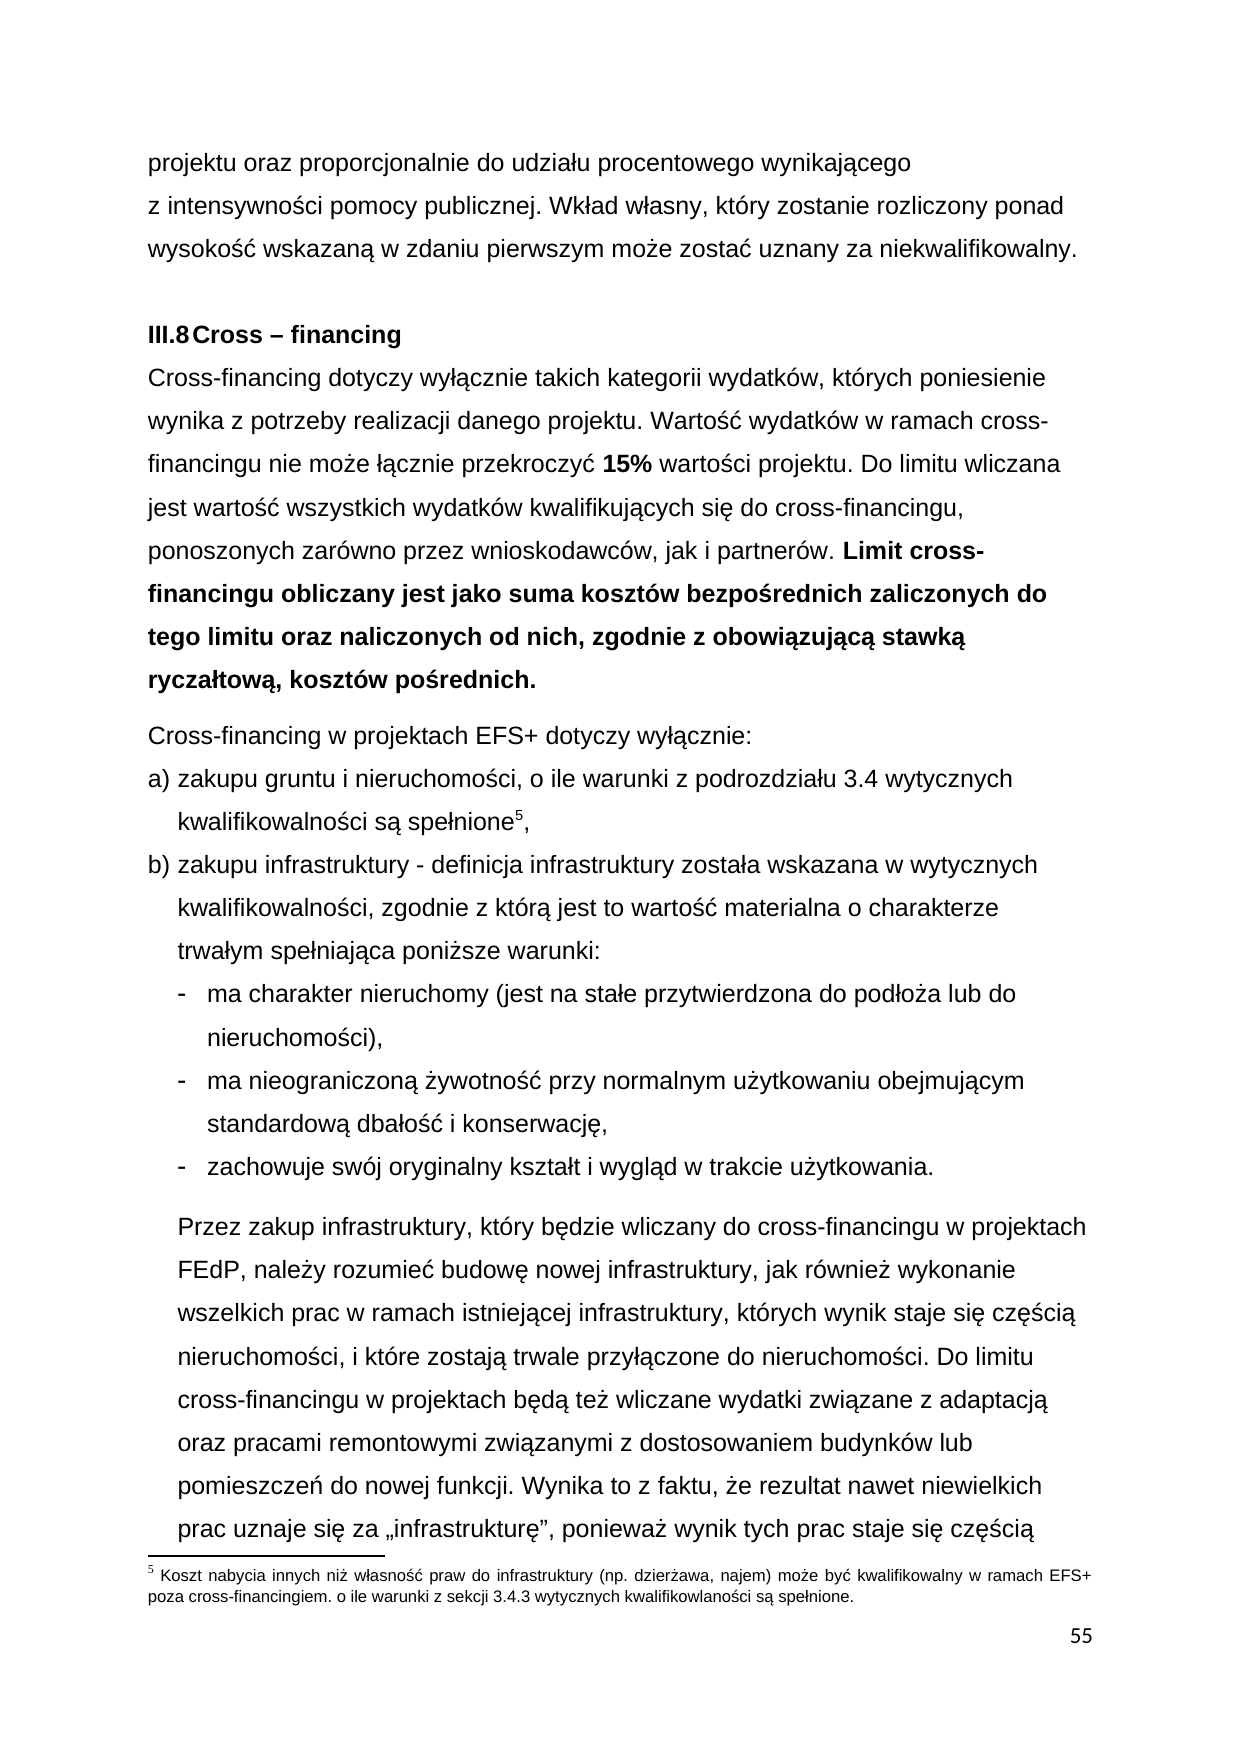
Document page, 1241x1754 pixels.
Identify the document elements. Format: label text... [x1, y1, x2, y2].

list zakupu gruntu i nieruchomości, o ile warunki z podrozdziału 3.4 wytycznych kwalifikowalności są spełnione, [148, 764, 1093, 836]
subtitle Cross – financing [148, 320, 1093, 349]
list zachowuje swój oryginalny kształt i wygląd w trakcie użytkowania. [177, 1152, 1093, 1181]
list zakupu infrastruktury - definicja infrastruktury została wskazana w wytycznych kwalifikowalności, zgodnie z którą jest to wartość materialna o charakterze trwałym spełniająca poniższe warunki: [148, 850, 1093, 965]
list Cross-financing w projektach EFS+ dotyczy wyłącznie: [148, 721, 1093, 749]
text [177, 1212, 1093, 1543]
list ma charakter nieruchomy (jest na stałe przytwierdzona do podłoża lub do nieruchomości), [177, 979, 1093, 1051]
list Cross-financing dotyczy wyłącznie takich kategorii wydatków, których poniesienie wynika z potrzeby realizacji danego projektu. Wartość wydatków w ramach cross-financingu nie może łącznie przekroczyć 15% wartości projektu. Do limitu wliczana jest wartość wszystkich wydatków kwalifikujących się do cross-financingu, ponoszonych zarówno przez wnioskodawców, jak i partnerów. Limit cross-financingu obliczany jest jako suma kosztów bezpośrednich zaliczonych do tego limitu oraz naliczonych od nich, zgodnie z obowiązującą stawką ryczałtową, kosztów pośrednich. [148, 363, 1093, 694]
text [148, 148, 1093, 263]
list ma nieograniczoną żywotność przy normalnym użytkowaniu obejmującym standardową dbałość i konserwację, [177, 1066, 1093, 1138]
